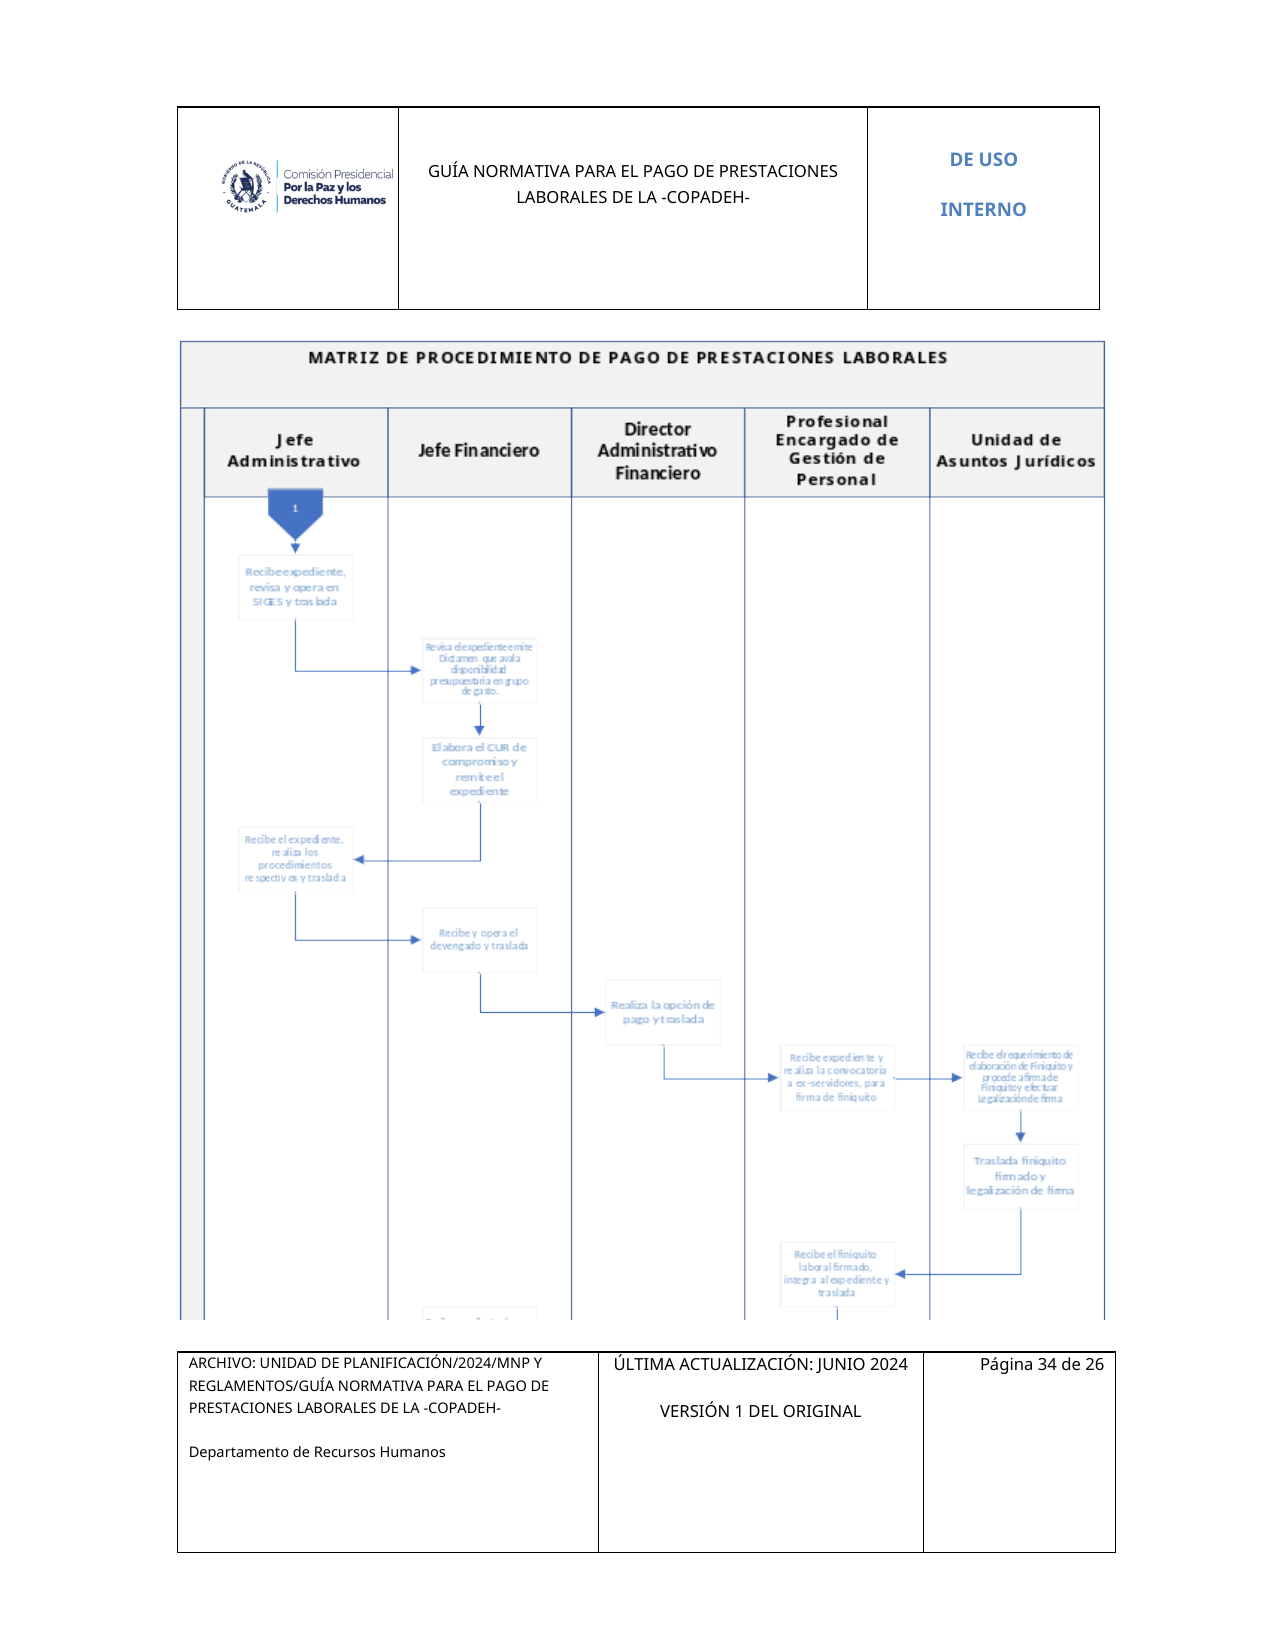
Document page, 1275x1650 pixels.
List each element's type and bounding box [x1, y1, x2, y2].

picture [188, 139, 398, 214]
